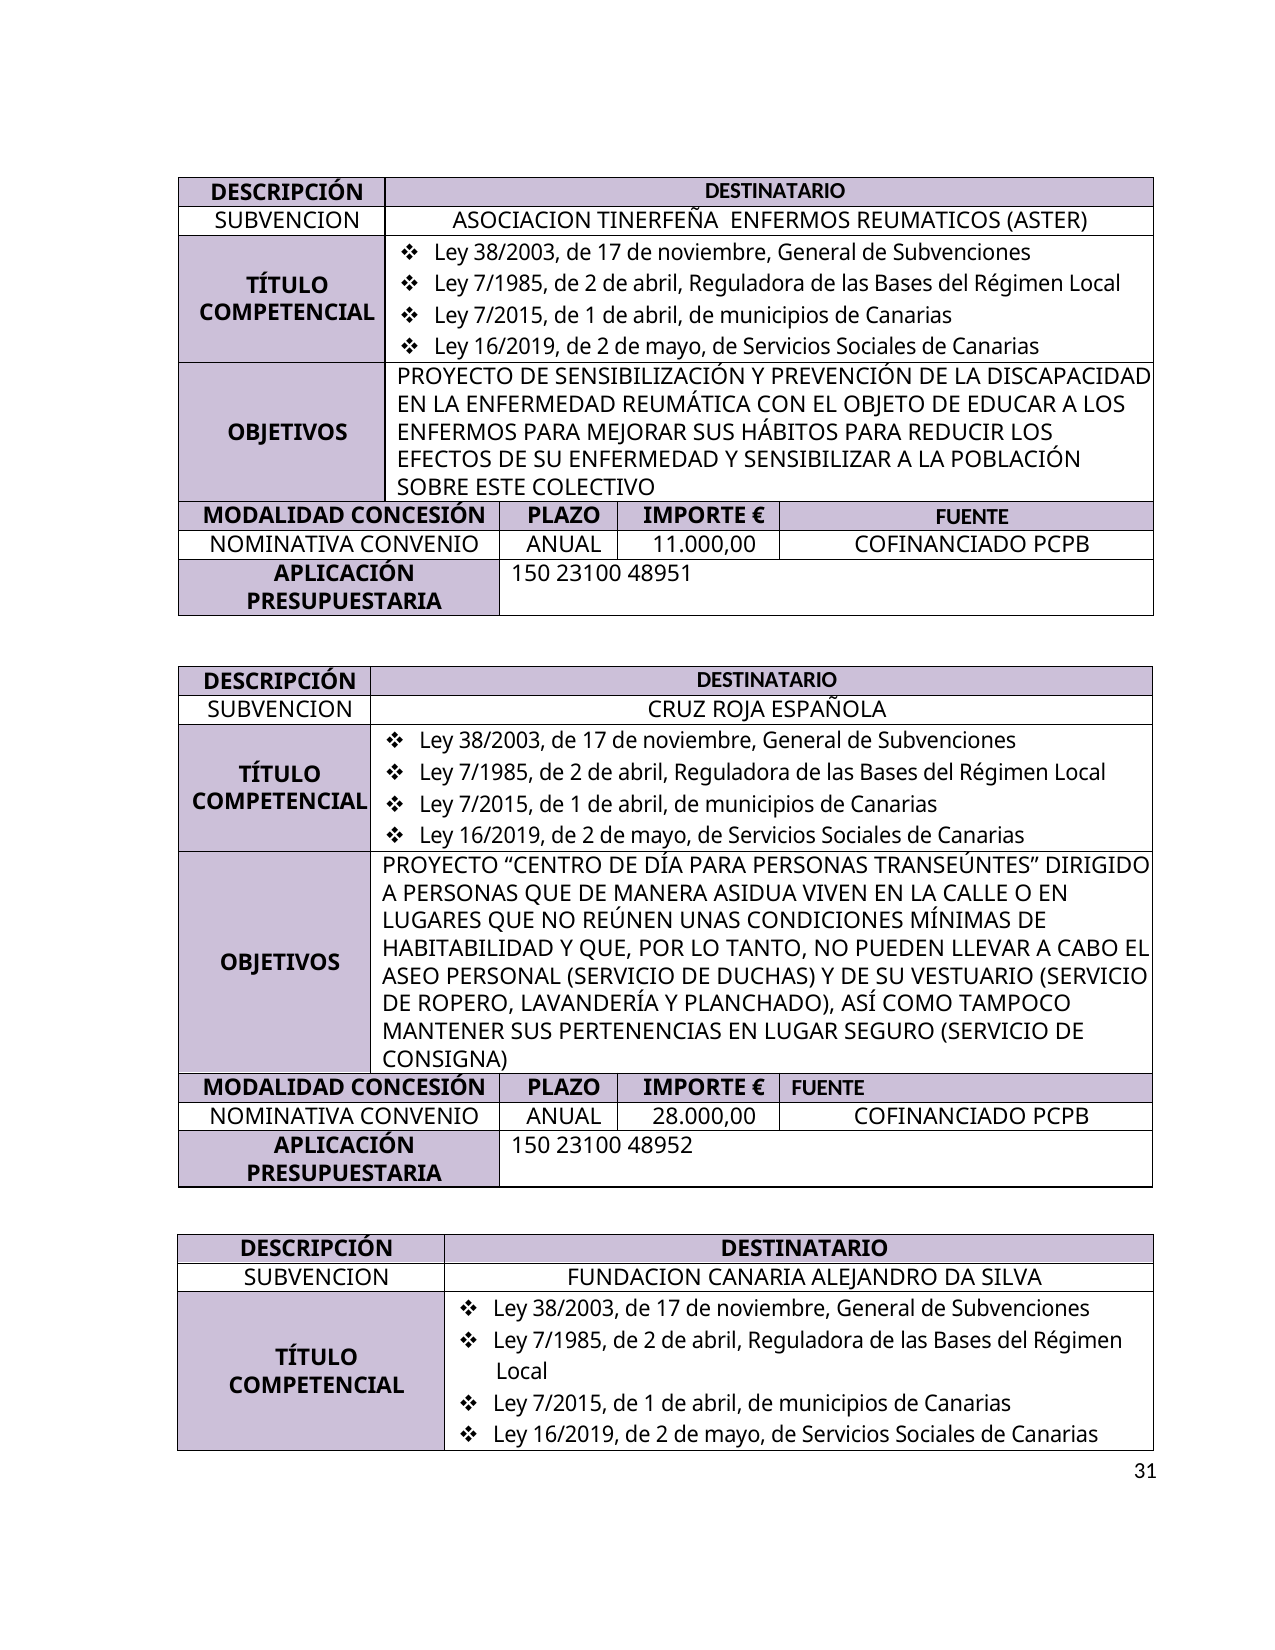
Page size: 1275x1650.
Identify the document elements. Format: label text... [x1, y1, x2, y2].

table_header DESTINATARIO [386, 178, 1153, 206]
table_cell TÍTULO COMPETENCIAL [179, 725, 370, 851]
table_cell CRUZ ROJA ESPAÑOLA [371, 696, 1152, 723]
table_header DESCRIPCIÓN [179, 178, 384, 206]
table_cell COFINANCIADO PCPB [780, 1103, 1152, 1130]
table_cell NOMINATIVA CONVENIO [179, 1103, 499, 1130]
table_cell OBJETIVOS [179, 852, 370, 1072]
table_cell ASOCIACION TINERFEÑA ENFERMOS REUMATICOS (ASTER) [386, 207, 1153, 234]
table_cell APLICACIÓN PRESUPUESTARIA [179, 560, 499, 615]
table_cell PLAZO [500, 502, 617, 530]
table_cell ANUAL [500, 1103, 617, 1130]
table_cell TÍTULO COMPETENCIAL [179, 236, 384, 362]
table_cell SUBVENCION [179, 696, 370, 723]
table_cell IMPORTE € [618, 502, 779, 530]
table_cell MODALIDAD CONCESIÓN [179, 1074, 499, 1102]
table_cell 150 23100 48952 [500, 1131, 1152, 1186]
table_cell IMPORTE € [618, 1074, 779, 1102]
table_cell ANUAL [500, 531, 617, 558]
table_cell APLICACIÓN PRESUPUESTARIA [179, 1131, 499, 1186]
table_header DESTINATARIO [445, 1235, 1153, 1262]
table_cell OBJETIVOS [179, 363, 384, 501]
table_cell PROYECTO DE SENSIBILIZACIÓN Y PREVENCIÓN DE LA DISCAPACIDAD EN LA ENFERMEDAD REUMÁTICA CON EL OBJETO DE EDUCAR A LOS ENFERMOS PARA MEJORAR SUS HÁBITOS PARA REDUCIR LOS EFECTOS DE SU ENFERMEDAD Y SENSIBILIZAR A LA POBLACIÓN SOBRE ESTE COLECTIVO [386, 363, 1153, 501]
table_header DESTINATARIO [371, 667, 1152, 695]
table_cell NOMINATIVA CONVENIO [179, 531, 499, 558]
table_cell 28.000,00 [618, 1103, 779, 1130]
table_cell FUENTE [780, 1074, 1152, 1102]
table_cell FUNDACION CANARIA ALEJANDRO DA SILVA [445, 1264, 1153, 1291]
table_header DESCRIPCIÓN [178, 1235, 444, 1262]
table_cell 11.000,00 [618, 531, 779, 558]
table_cell TÍTULO COMPETENCIAL [178, 1292, 444, 1450]
table_cell SUBVENCION [179, 207, 384, 234]
table_cell SUBVENCION [178, 1264, 444, 1291]
table_cell MODALIDAD CONCESIÓN [179, 502, 499, 530]
table_cell FUENTE [780, 502, 1153, 530]
table_header DESCRIPCIÓN [179, 667, 370, 695]
table_cell COFINANCIADO PCPB [780, 531, 1153, 558]
table_cell PLAZO [500, 1074, 617, 1102]
table_cell 150 23100 48951 [500, 560, 1153, 615]
table_cell PROYECTO “CENTRO DE DÍA PARA PERSONAS TRANSEÚNTES” DIRIGIDO A PERSONAS QUE DE MANERA ASIDUA VIVEN EN LA CALLE O EN LUGARES QUE NO REÚNEN UNAS CONDICIONES MÍNIMAS DE HABITABILIDAD Y QUE, POR LO TANTO, NO PUEDEN LLEVAR A CABO EL ASEO PERSONAL (SERVICIO DE DUCHAS) Y DE SU VESTUARIO (SERVICIO DE ROPERO, LAVANDERÍA Y PLANCHADO), ASÍ COMO TAMPOCO MANTENER SUS PERTENENCIAS EN LUGAR SEGURO (SERVICIO DE CONSIGNA) [371, 852, 1152, 1072]
